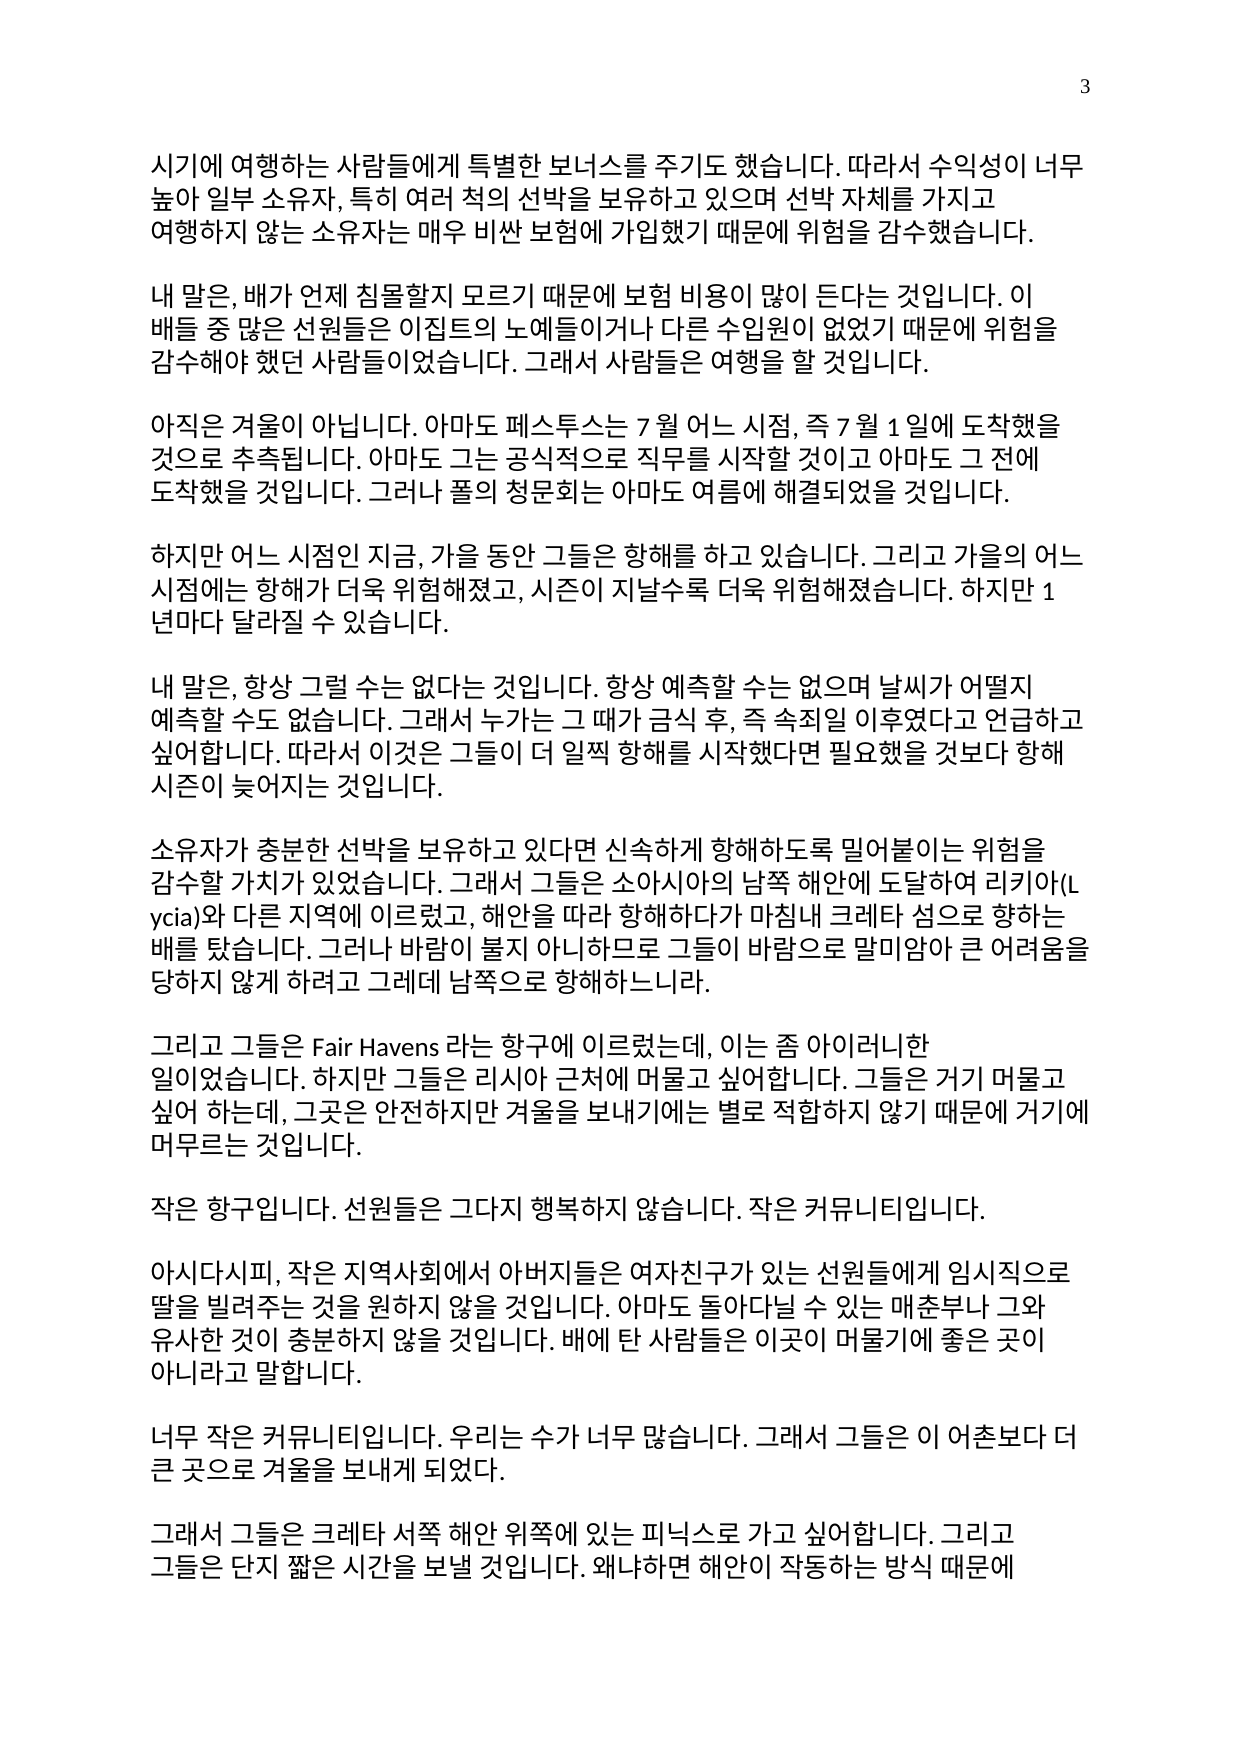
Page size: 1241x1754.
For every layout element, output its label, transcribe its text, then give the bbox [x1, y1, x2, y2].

text 아시다시피, 작은 지역사회에서 아버지들은 여자친구가 있는 선원들에게 임시직으로 딸을 빌려주는 것을 원하지 않을 것입니다. 아마도 돌아다닐 수 있는 매춘부나 그와 유사한 것이 충분하지 않을 것입니다. 배에 탄 사람들은 이곳이 머물기에 좋은 곳이 아니라고 말합니다. [150, 1258, 1090, 1390]
text 그리고 그들은 Fair Havens라는 항구에 이르렀는데, 이는 좀 아이러니한 일이었습니다. 하지만 그들은 리시아 근처에 머물고 싶어합니다. 그들은 거기 머물고 싶어 하는데, 그곳은 안전하지만 겨울을 보내기에는 별로 적합하지 않기 때문에 거기에 머무르는 것입니다. [150, 1030, 1090, 1162]
text 너무 작은 커뮤니티입니다. 우리는 수가 너무 많습니다. 그래서 그들은 이 어촌보다 더 큰 곳으로 겨울을 보내게 되었다. [150, 1421, 1090, 1487]
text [150, 150, 1090, 249]
text 작은 항구입니다. 선원들은 그다지 행복하지 않습니다. 작은 커뮤니티입니다. [150, 1193, 1090, 1227]
text 하지만 어느 시점인 지금, 가을 동안 그들은 항해를 하고 있습니다. 그리고 가을의 어느 시점에는 항해가 더욱 위험해졌고, 시즌이 지날수록 더욱 위험해졌습니다. 하지만 1년마다 달라질 수 있습니다. [150, 541, 1090, 640]
text 내 말은, 항상 그럴 수는 없다는 것입니다. 항상 예측할 수는 없으며 날씨가 어떨지 예측할 수도 없습니다. 그래서 누가는 그 때가 금식 후, 즉 속죄일 이후였다고 언급하고 싶어합니다. 따라서 이것은 그들이 더 일찍 항해를 시작했다면 필요했을 것보다 항해 시즌이 늦어지는 것입니다. [150, 671, 1090, 803]
text 소유자가 충분한 선박을 보유하고 있다면 신속하게 항해하도록 밀어붙이는 위험을 감수할 가치가 있었습니다. 그래서 그들은 소아시아의 남쪽 해안에 도달하여 리키아(Lycia)와 다른 지역에 이르렀고, 해안을 따라 항해하다가 마침내 크레타 섬으로 향하는 배를 탔습니다. 그러나 바람이 불지 아니하므로 그들이 바람으로 말미암아 큰 어려움을 당하지 않게 하려고 그레데 남쪽으로 항해하느니라. [150, 834, 1090, 999]
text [150, 1518, 1090, 1584]
text 내 말은, 배가 언제 침몰할지 모르기 때문에 보험 비용이 많이 든다는 것입니다. 이 배들 중 많은 선원들은 이집트의 노예들이거나 다른 수입원이 없었기 때문에 위험을 감수해야 했던 사람들이었습니다. 그래서 사람들은 여행을 할 것입니다. [150, 280, 1090, 379]
text 아직은 겨울이 아닙니다. 아마도 페스투스는 7월 어느 시점, 즉 7월 1일에 도착했을 것으로 추측됩니다. 아마도 그는 공식적으로 직무를 시작할 것이고 아마도 그 전에 도착했을 것입니다. 그러나 폴의 청문회는 아마도 여름에 해결되었을 것입니다. [150, 410, 1090, 509]
